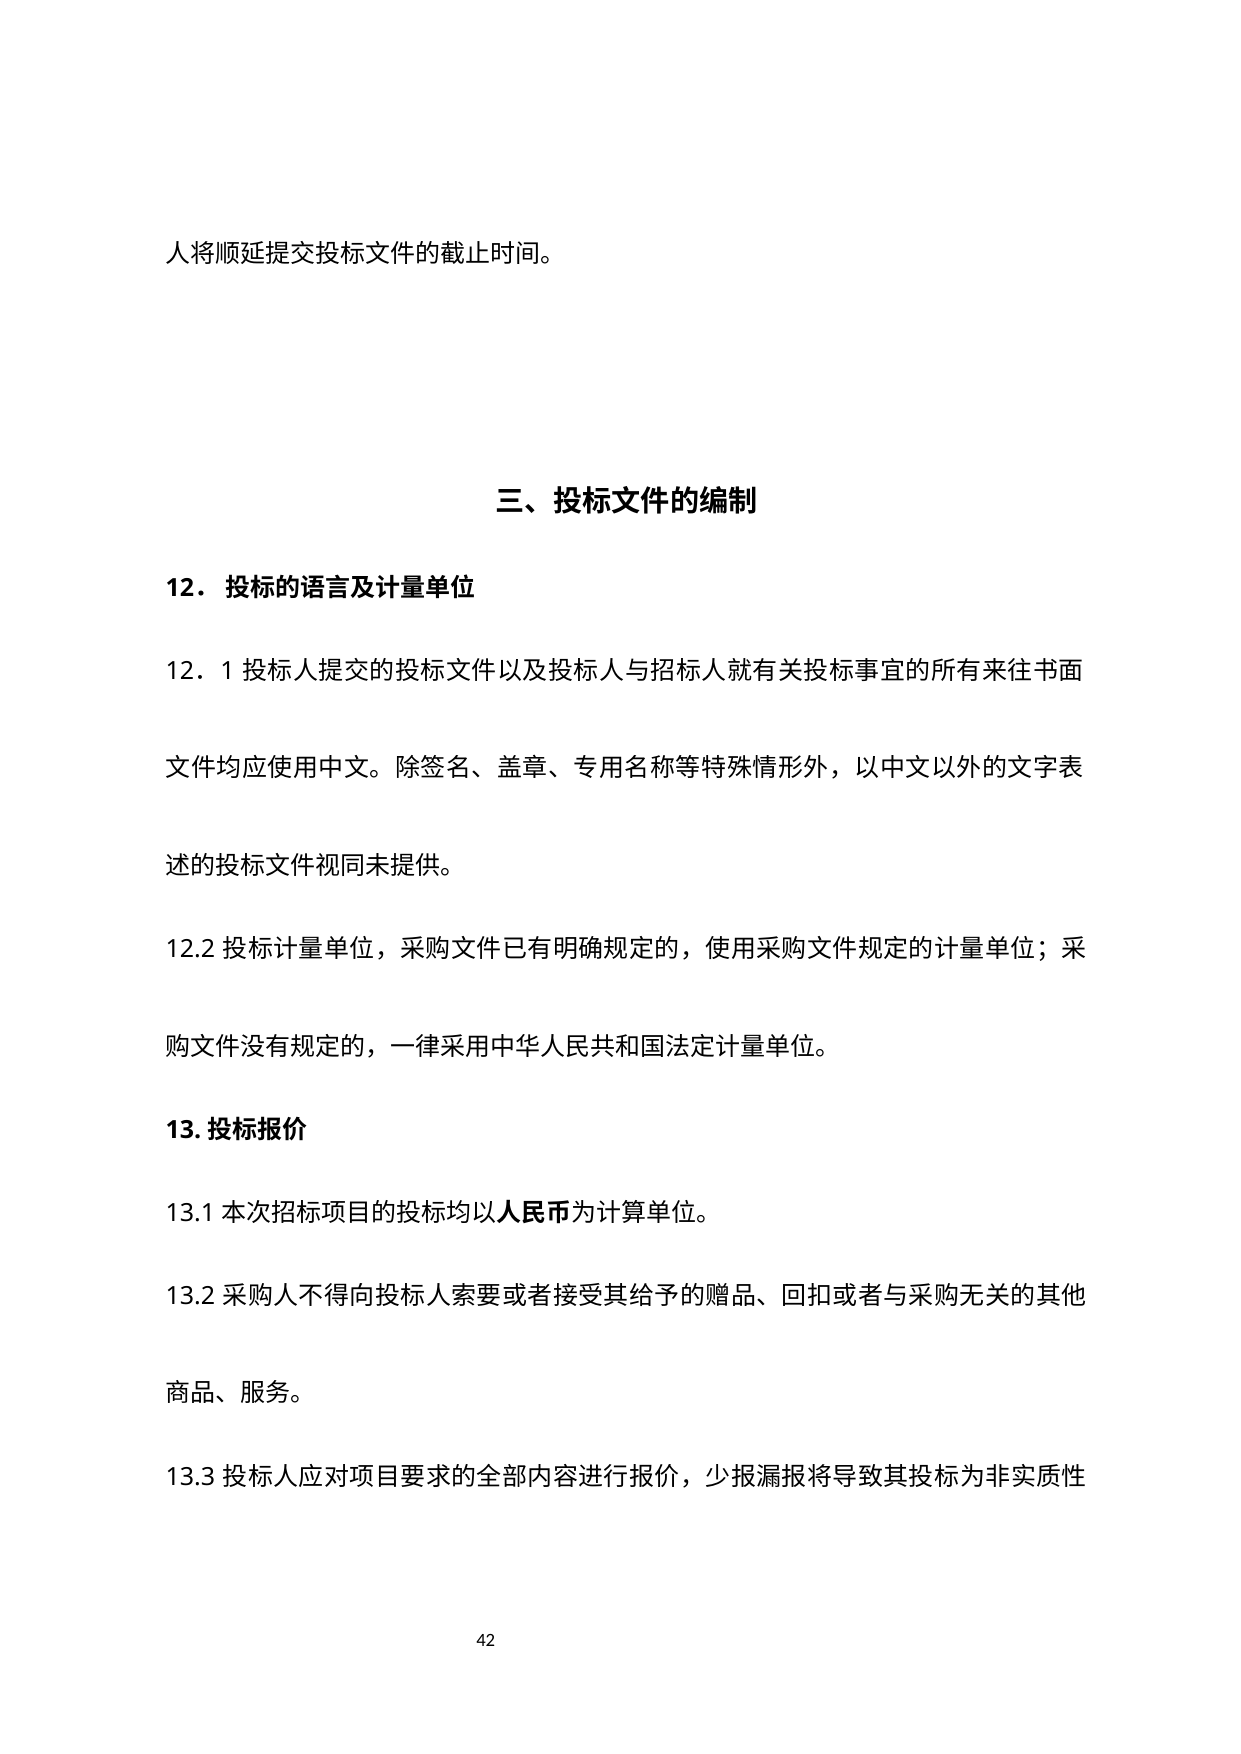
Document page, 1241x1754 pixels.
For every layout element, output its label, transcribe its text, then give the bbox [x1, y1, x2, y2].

text 12． 投标的语言及计量单位 [165, 553, 1087, 618]
text 13. 投标报价 [165, 1095, 1087, 1160]
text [165, 219, 1087, 284]
text 13.1 本次招标项目的投标均以人民币为计算单位。 [165, 1178, 1087, 1243]
text 12．1 投标人提交的投标文件以及投标人与招标人就有关投标事宜的所有来往书面文件均应使用中文。除签名、盖章、专用名称等特殊情形外，以中文以外的文字表述的投标文件视同未提供。 [165, 636, 1087, 896]
text 三、投标文件的编制 [165, 467, 1087, 532]
text 13.2 采购人不得向投标人索要或者接受其给予的赠品、回扣或者与采购无关的其他商品、服务。 [165, 1261, 1087, 1423]
text 12.2 投标计量单位，采购文件已有明确规定的，使用采购文件规定的计量单位；采购文件没有规定的，一律采用中华人民共和国法定计量单位。 [165, 914, 1087, 1077]
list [165, 1442, 1087, 1507]
